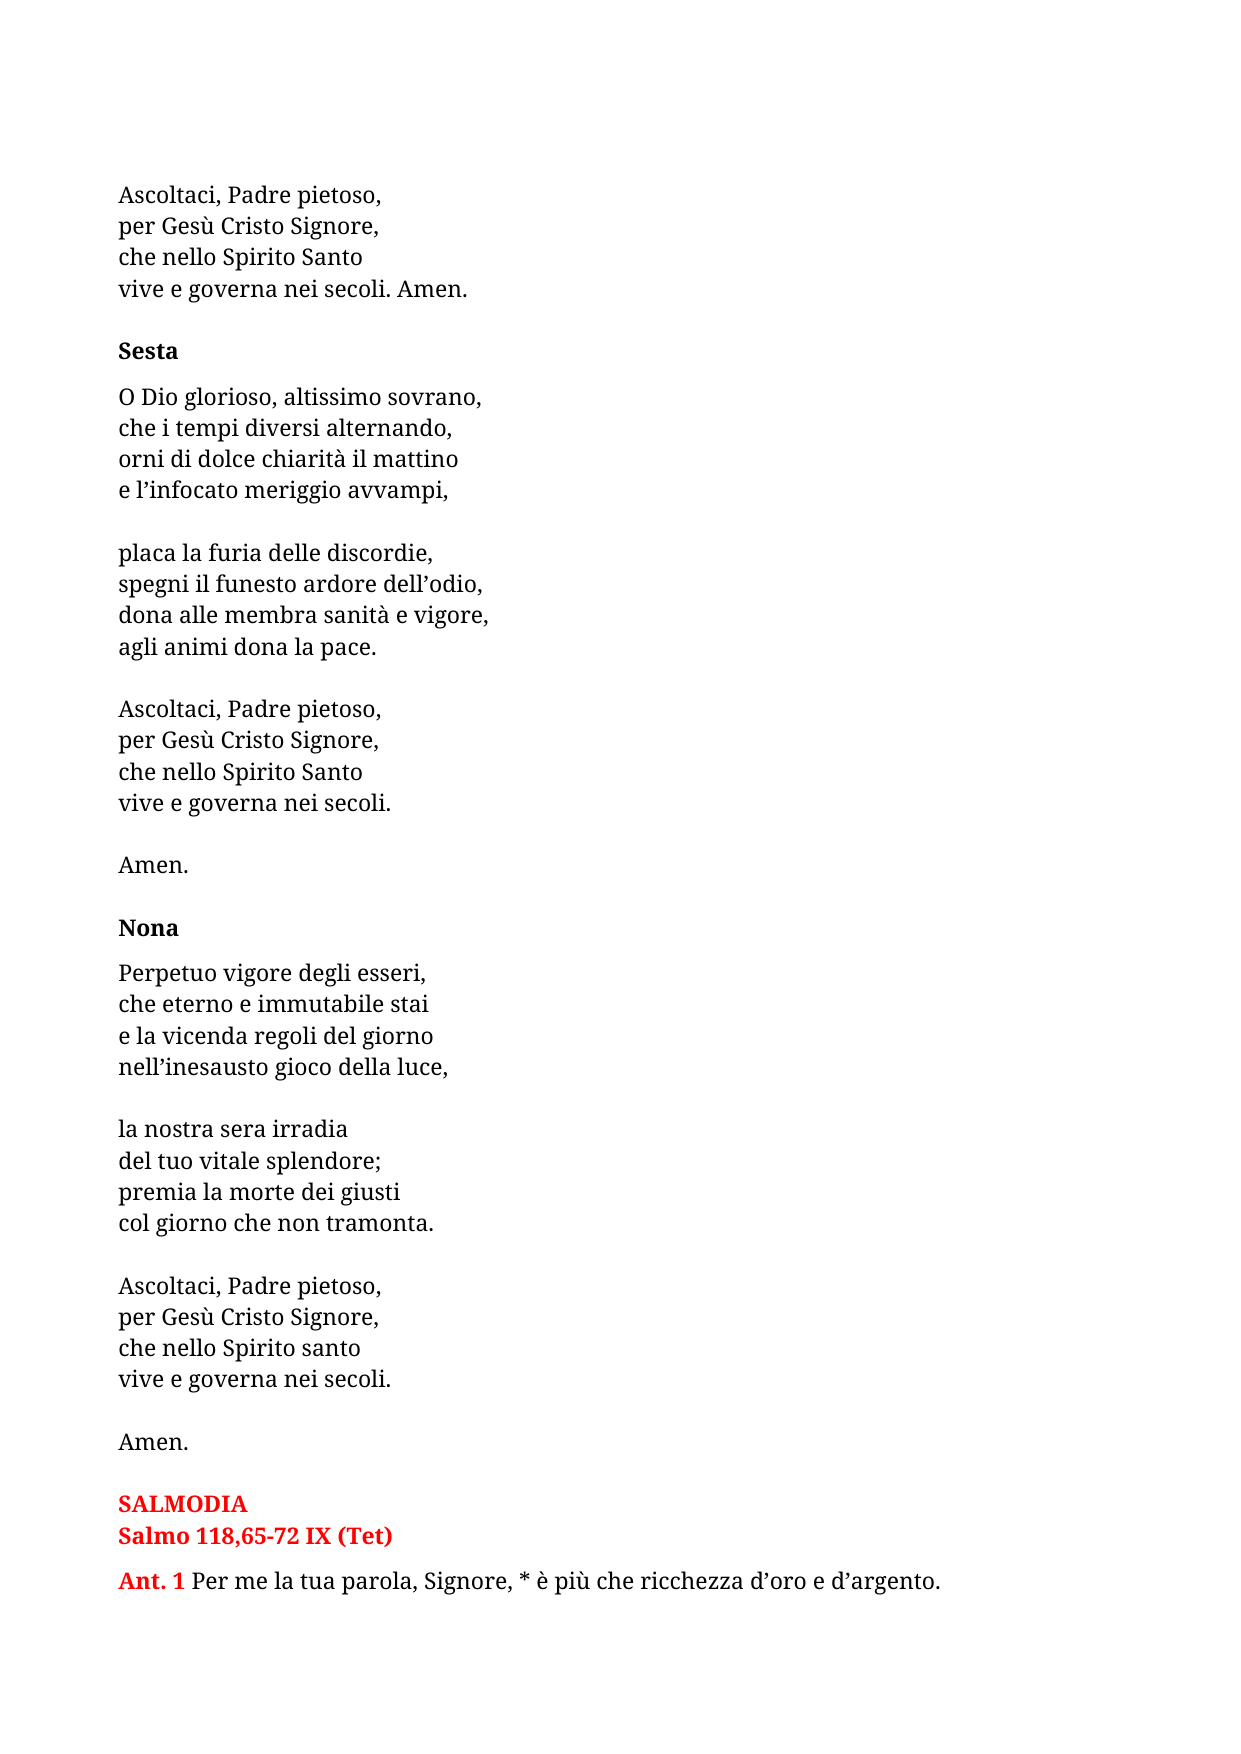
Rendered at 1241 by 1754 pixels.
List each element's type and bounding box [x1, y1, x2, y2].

text [118, 148, 1122, 1628]
